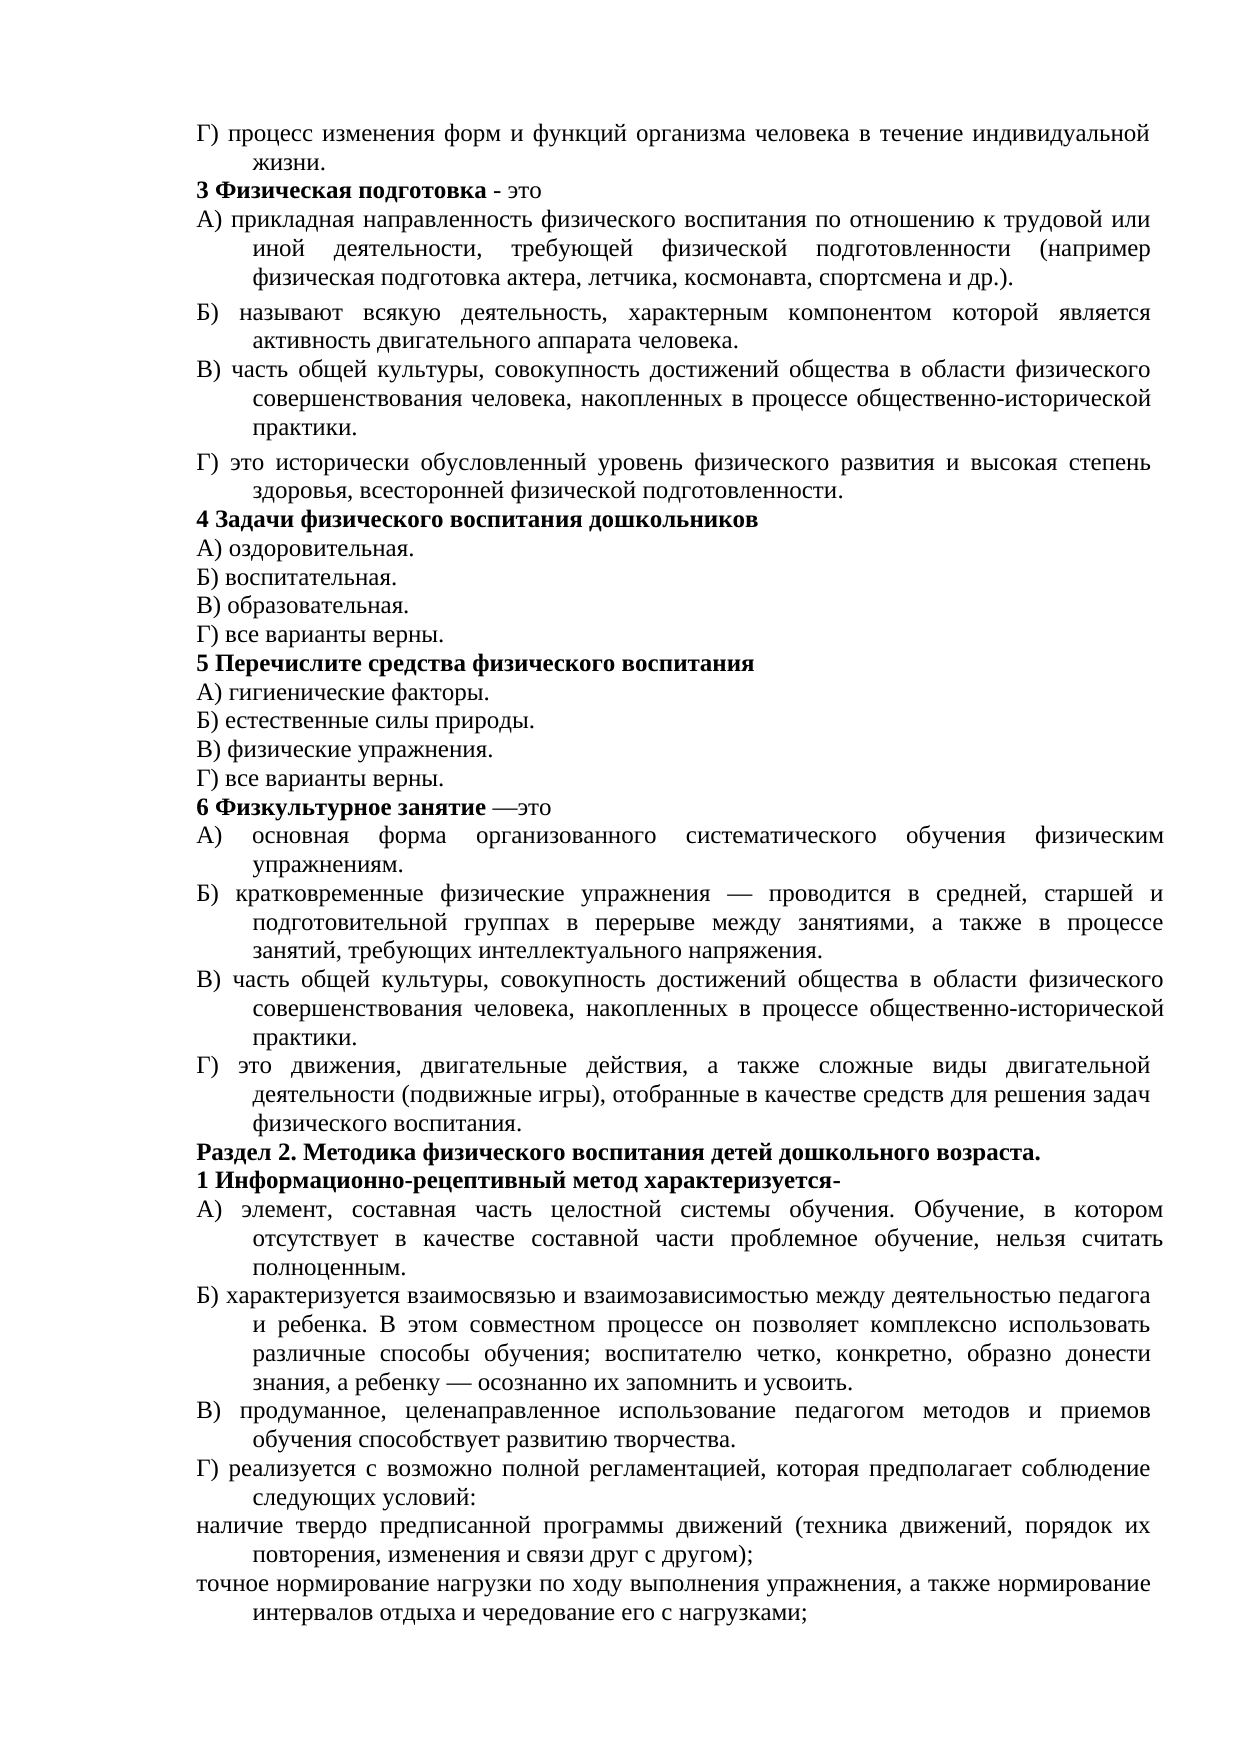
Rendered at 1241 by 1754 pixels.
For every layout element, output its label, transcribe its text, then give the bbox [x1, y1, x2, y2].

text Раздел 2. Методика физического воспитания детей дошкольного возраста. [196, 1137, 1164, 1165]
text Б) характеризуется взаимосвязью и взаимозависимостью между деятельностью педагога и ребенка. В этом совместном процессе он позволяет комплексно использовать различные способы обучения; воспитателю четко, конкретно, образно донести знания, а ребенку — осознанно их запомнить и усвоить. [196, 1280, 1152, 1395]
text Б) воспитательная. [196, 562, 1152, 590]
text Г) это исторически обусловленный уровень физического развития и высокая степень здоровья, всесторонней физической подготовленности. [196, 447, 1152, 504]
text В) образовательная. [196, 590, 1152, 619]
text В) физические упражнения. [177, 734, 1164, 763]
text А) основная форма организованного систематического обучения физическим упражнениям. [196, 820, 1164, 878]
text 3 Физическая подготовка - это [196, 176, 1152, 204]
text точное нормирование нагрузки по ходу выполнения упражнения, а также нормирование интервалов отдыха и чередование его с нагрузками; [196, 1568, 1152, 1625]
text Г) это движения, двигательные действия, а также сложные виды двигательной деятельности (подвижные игры), отобранные в качестве средств для решения задач физического воспитания. [196, 1050, 1152, 1137]
text Г) процесс изменения форм и функций организма человека в течение индивидуальной жизни. [196, 118, 1152, 176]
text А) оздоровительная. [196, 533, 1152, 562]
text А) элемент, составная часть целостной системы обучения. Обучение, в котором отсутствует в качестве составной части проблемное обучение, нельзя считать полноценным. [196, 1194, 1164, 1280]
text 5 Перечислите средства физического воспитания [196, 648, 1164, 677]
text Б) естественные силы природы. [177, 705, 1164, 734]
text 6 Физкультурное занятие —это [177, 792, 1164, 820]
text наличие твердо предписанной программы движений (техника движений, порядок их повторения, изменения и связи друг с другом); [196, 1510, 1152, 1568]
text Б) называют всякую деятельность, характерным компонентом которой является активность двигательного аппарата человека. [196, 297, 1152, 354]
text 4 Задачи физического воспитания дошкольников [196, 504, 1152, 533]
text А) прикладная направленность физического воспитания по отношению к трудовой или иной деятельности, требующей физической подготовленности (например физическая подготовка актера, летчика, космонавта, спортсмена и др.). [196, 204, 1152, 291]
text 1 Информационно-рецептивный метод характеризуется- [196, 1165, 1164, 1194]
text Г) реализуется с возможно полной регламентацией, которая предполагает соблюдение следующих условий: [196, 1453, 1152, 1510]
text Г) все варианты верны. [196, 619, 1152, 648]
text Б) кратковременные физические упражнения — проводится в средней, старшей и подготовительной группах в перерыве между занятиями, а также в процессе занятий, требующих интеллектуального напряжения. [196, 878, 1164, 964]
text В) часть общей культуры, совокупность достижений общества в области физического совершенствования человека, накопленных в процессе общественно-исторической практики. [196, 354, 1152, 441]
text Г) все варианты верны. [196, 763, 1152, 792]
text В) продуманное, целенаправленное использование педагогом методов и приемов обучения способствует развитию творчества. [196, 1395, 1152, 1453]
text В) часть общей культуры, совокупность достижений общества в области физического совершенствования человека, накопленных в процессе общественно-исторической практики. [196, 964, 1164, 1050]
text А) гигиенические факторы. [177, 677, 1164, 705]
